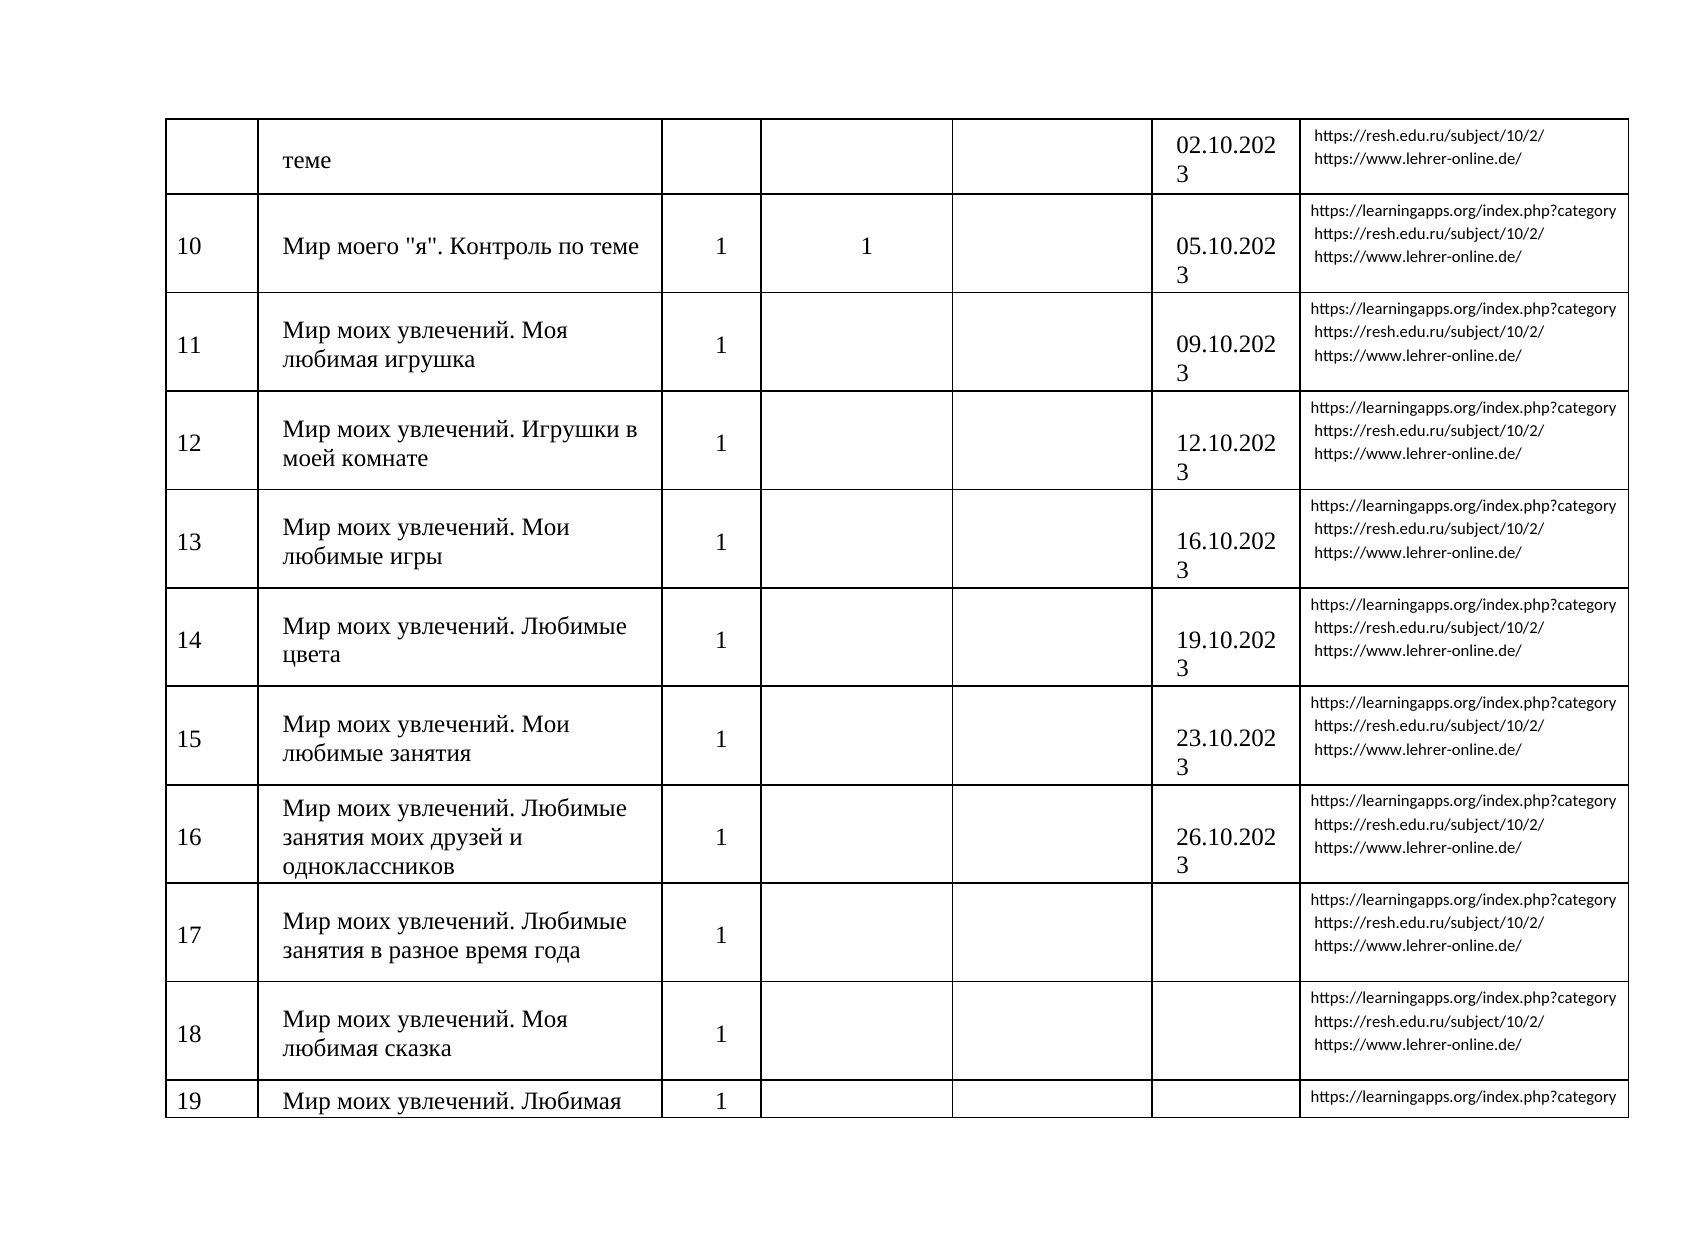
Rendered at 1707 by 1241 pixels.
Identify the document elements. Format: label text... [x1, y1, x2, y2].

table_cell Мир моих увлечений. Моя любимая игрушка [259, 293, 661, 390]
table_cell Мир моих увлечений. Игрушки в моей комнате [259, 392, 661, 488]
table_cell 1 [663, 195, 760, 292]
table_cell [762, 786, 952, 882]
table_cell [259, 1081, 661, 1116]
table_cell 1 [663, 982, 760, 1079]
table_cell https://learningapps.org/index.php?category https://resh.edu.ru/subject/10/2/ https://www.lehrer-online.de/ [1301, 884, 1628, 981]
table_cell [953, 786, 1151, 882]
table_cell 10 [167, 195, 257, 292]
table_cell [953, 589, 1151, 685]
table_cell 09.10.2023 [1153, 293, 1299, 390]
table_cell 02.10.2023 [1153, 120, 1299, 193]
table_cell 19 [167, 1081, 257, 1116]
table_cell Мир моего "я". Контроль по теме [259, 195, 661, 292]
table_cell 1 [663, 293, 760, 390]
table_cell 1 [762, 195, 952, 292]
table_cell [1153, 1081, 1299, 1116]
table_cell [1153, 884, 1299, 981]
table_cell [762, 982, 952, 1079]
table_cell 1 [663, 884, 760, 981]
table_cell 1 [663, 392, 760, 488]
table_cell https://learningapps.org/index.php?category https://resh.edu.ru/subject/10/2/ https://www.lehrer-online.de/ [1301, 982, 1628, 1079]
table_cell 16.10.2023 [1153, 490, 1299, 587]
table_cell 1 [663, 687, 760, 784]
table_cell [762, 120, 952, 193]
table_cell 9 [167, 120, 257, 193]
table_cell [953, 687, 1151, 784]
table_cell 1 [663, 1081, 760, 1116]
table_cell [953, 195, 1151, 292]
table_cell https://learningapps.org/index.php?category https://resh.edu.ru/subject/10/2/ https://www.lehrer-online.de/ [1301, 293, 1628, 390]
table_cell https://learningapps.org/index.php?category https://resh.edu.ru/subject/10/2/ https://www.lehrer-online.de/ [1301, 786, 1628, 882]
table_cell 16 [167, 786, 257, 882]
table_cell [762, 1081, 952, 1116]
table_cell https://learningapps.org/index.php?category https://resh.edu.ru/subject/10/2/ https://www.lehrer-online.de/ [1301, 490, 1628, 587]
table_cell 12.10.2023 [1153, 392, 1299, 488]
table_cell 15 [167, 687, 257, 784]
table_cell [953, 884, 1151, 981]
table_cell https://learningapps.org/index.php?category https://resh.edu.ru/subject/10/2/ https://www.lehrer-online.de/ [1301, 687, 1628, 784]
table_cell [953, 120, 1151, 193]
table_cell [762, 392, 952, 488]
table_cell [762, 687, 952, 784]
table_cell [953, 1081, 1151, 1116]
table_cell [1301, 120, 1628, 193]
table_cell 1 [663, 120, 760, 193]
table_cell Мир моих увлечений. Моя любимая сказка [259, 982, 661, 1079]
table_cell 26.10.2023 [1153, 786, 1299, 882]
table_cell Мир моих увлечений. Любимые цвета [259, 589, 661, 685]
table_cell 18 [167, 982, 257, 1079]
table_cell [762, 293, 952, 390]
table_cell 19.10.2023 [1153, 589, 1299, 685]
table_cell Мир моих увлечений. Любимые занятия в разное время года [259, 884, 661, 981]
table_cell [762, 589, 952, 685]
table_cell https://learningapps.org/index.php?category https://resh.edu.ru/subject/10/2/ https://www.lehrer-online.de/ [1301, 392, 1628, 488]
table_cell [762, 884, 952, 981]
table_cell [953, 490, 1151, 587]
table_cell 1 [663, 786, 760, 882]
table_cell https://learningapps.org/index.php?category https://resh.edu.ru/subject/10/2/ https://www.lehrer-online.de/ [1301, 589, 1628, 685]
table_cell Мир моих увлечений. Мои любимые игры [259, 490, 661, 587]
table_cell 11 [167, 293, 257, 390]
table_cell 12 [167, 392, 257, 488]
table_cell Мир моих увлечений. Мои любимые занятия [259, 687, 661, 784]
table_cell 13 [167, 490, 257, 587]
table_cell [1301, 1081, 1628, 1116]
table_cell 1 [663, 589, 760, 685]
table_cell 05.10.2023 [1153, 195, 1299, 292]
table_cell 1 [663, 490, 760, 587]
table_cell [953, 392, 1151, 488]
table_cell 14 [167, 589, 257, 685]
table_cell [953, 982, 1151, 1079]
table_cell [1153, 982, 1299, 1079]
table_cell [762, 490, 952, 587]
table_cell 23.10.2023 [1153, 687, 1299, 784]
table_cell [259, 120, 661, 193]
table_cell [953, 293, 1151, 390]
table_cell Мир моих увлечений. Любимые занятия моих друзей и одноклассников [259, 786, 661, 882]
table_cell https://learningapps.org/index.php?category https://resh.edu.ru/subject/10/2/ https://www.lehrer-online.de/ [1301, 195, 1628, 292]
table_cell 17 [167, 884, 257, 981]
